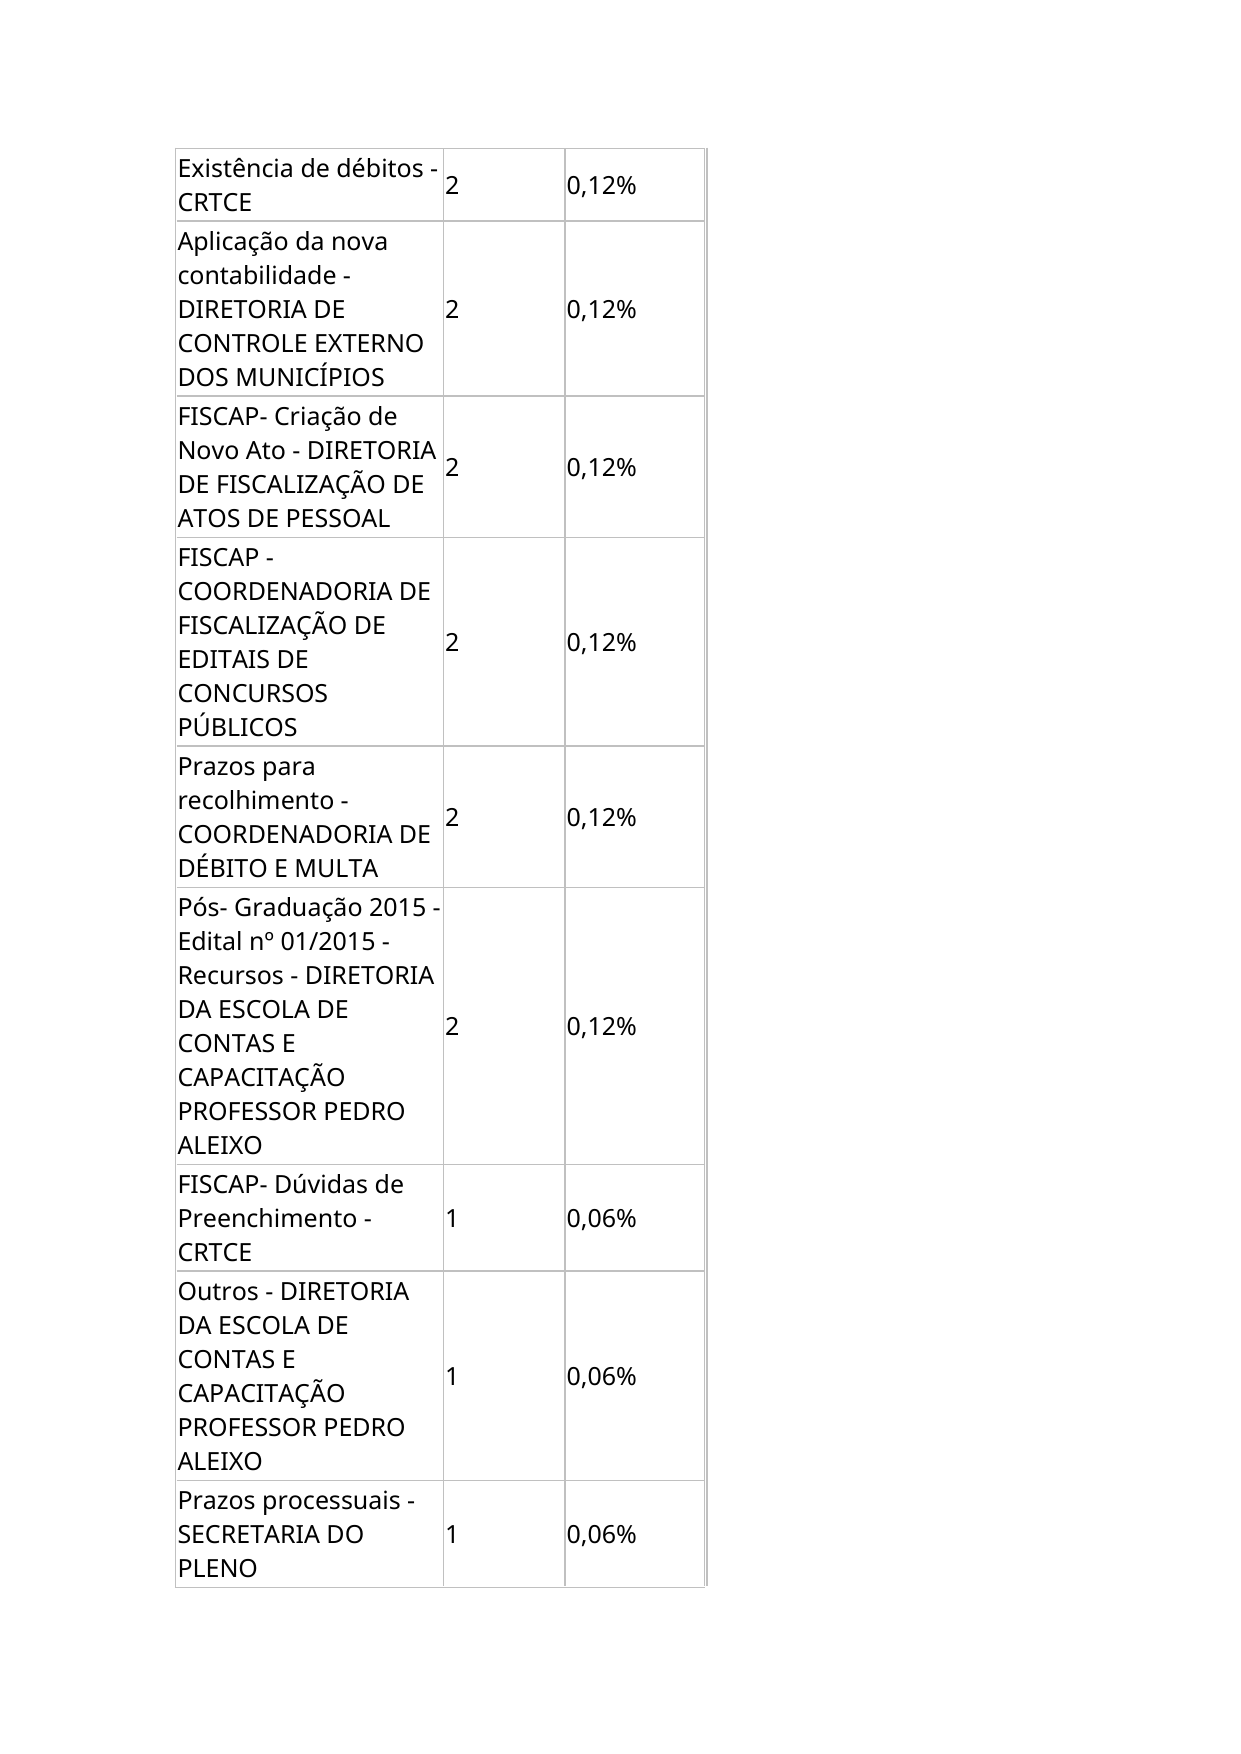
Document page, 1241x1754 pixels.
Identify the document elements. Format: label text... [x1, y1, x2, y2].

table_cell 0,06% [566, 1272, 704, 1479]
table_cell 0,12% [566, 538, 704, 745]
table_cell FISCAP - COORDENADORIA DE FISCALIZAÇÃO DE EDITAIS DE CONCURSOS PÚBLICOS [176, 538, 443, 745]
table_cell Aplicação da nova contabilidade - DIRETORIA DE CONTROLE EXTERNO DOS MUNICÍPIOS [176, 221, 443, 395]
table_cell Outros - DIRETORIA DA ESCOLA DE CONTAS E CAPACITAÇÃO PROFESSOR PEDRO ALEIXO [176, 1271, 443, 1479]
table_cell 2 [444, 888, 564, 1163]
table_cell 2 [444, 397, 564, 536]
table_cell 0,06% [566, 1481, 704, 1586]
table_cell FISCAP- Dúvidas de Preenchimento - CRTCE [176, 1165, 443, 1270]
table_cell 0,12% [566, 222, 704, 395]
table_cell 2 [444, 538, 564, 745]
table_cell 2 [444, 747, 564, 886]
table_cell 0,12% [566, 747, 704, 886]
table_cell 0,12% [566, 397, 704, 536]
table_cell 1 [444, 1165, 564, 1270]
table_cell Prazos processuais - SECRETARIA DO PLENO [176, 1481, 443, 1586]
table_cell 1 [444, 1481, 564, 1586]
table_cell 2 [444, 149, 564, 220]
table_cell 0,12% [566, 888, 704, 1163]
table_cell 0,06% [566, 1165, 704, 1270]
table_cell 1 [444, 1272, 564, 1479]
table_cell FISCAP- Criação de Novo Ato - DIRETORIA DE FISCALIZAÇÃO DE ATOS DE PESSOAL [176, 396, 443, 536]
table_cell Pós- Graduação 2015 - Edital nº 01/2015 - Recursos - DIRETORIA DA ESCOLA DE CONTAS E CAPACITAÇÃO PROFESSOR PEDRO ALEIXO [176, 888, 443, 1163]
table_cell 0,12% [566, 149, 704, 220]
table_cell Existência de débitos - CRTCE [176, 149, 443, 220]
table_cell Prazos para recolhimento - COORDENADORIA DE DÉBITO E MULTA [176, 746, 443, 886]
table_cell 2 [444, 222, 564, 395]
